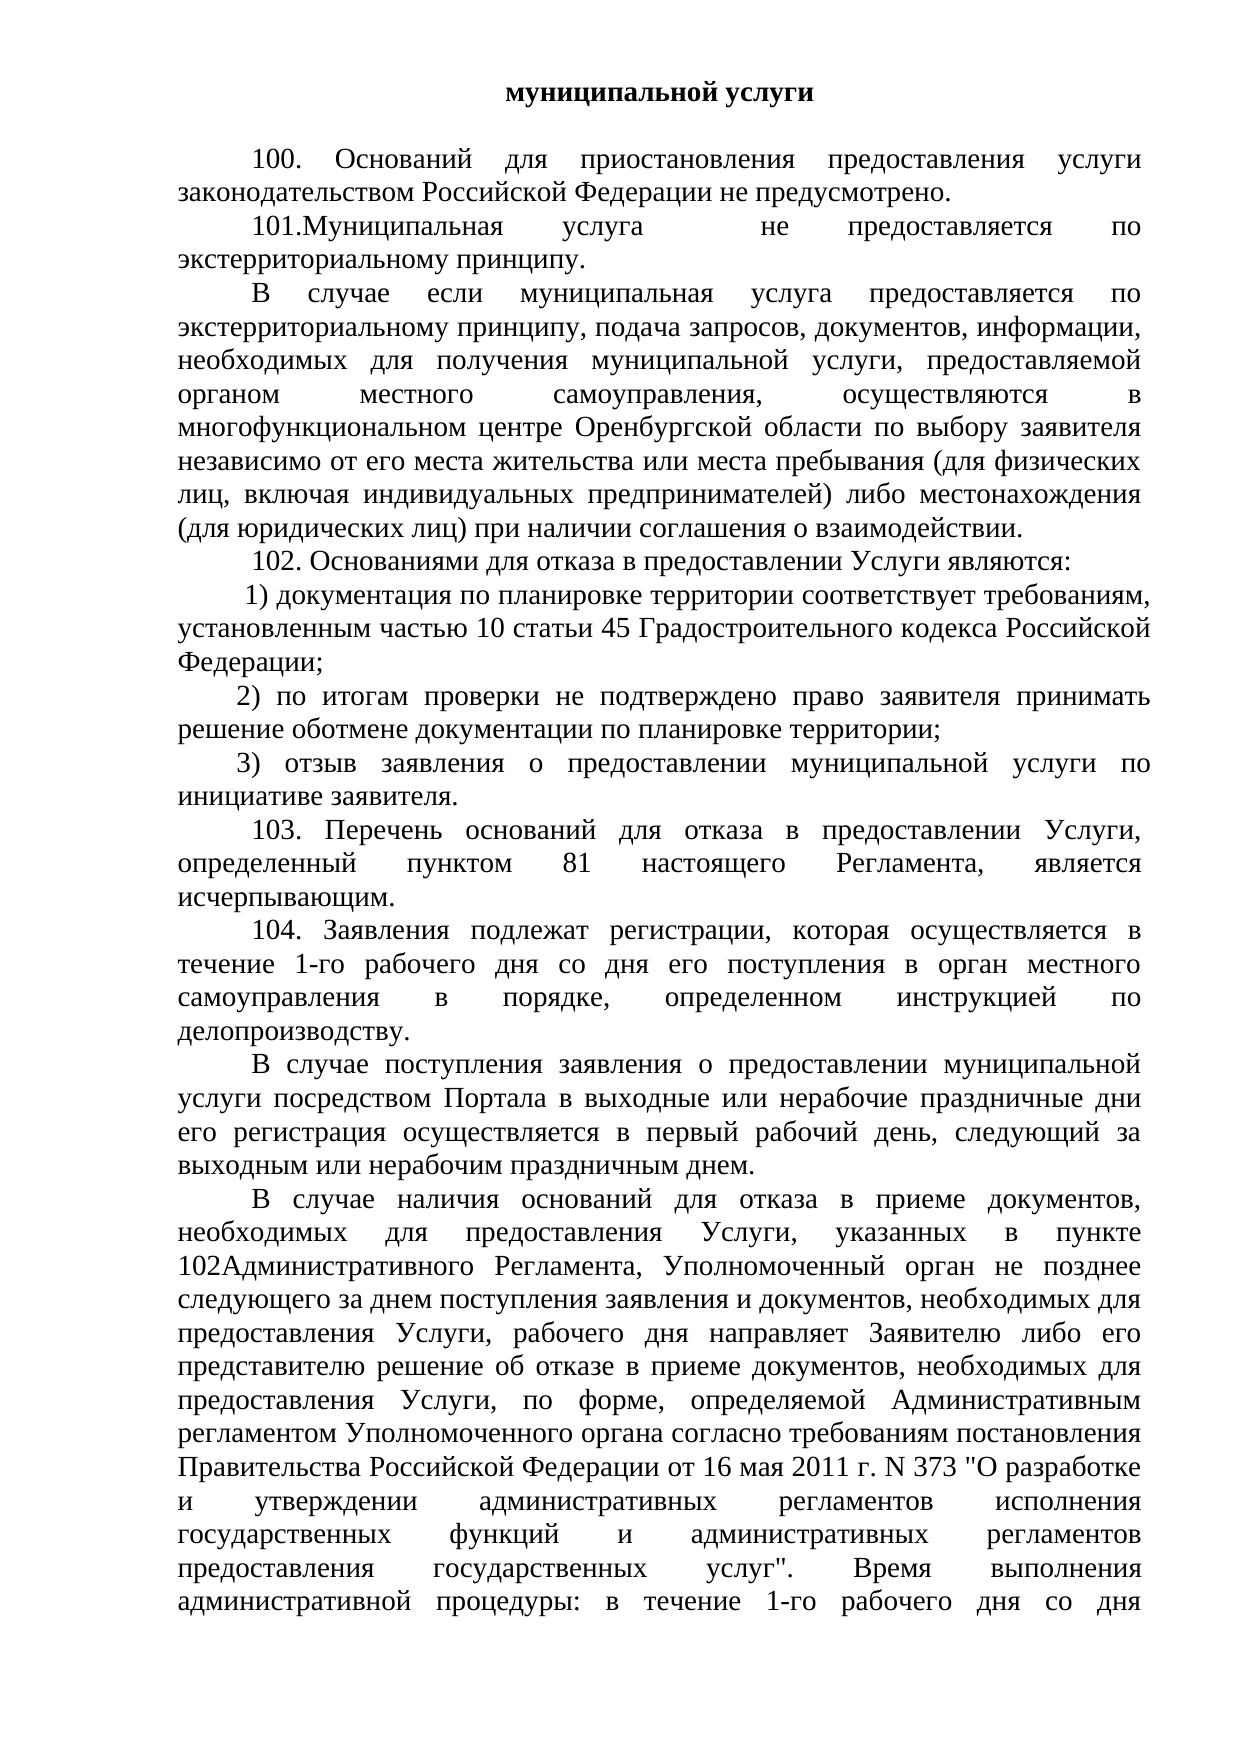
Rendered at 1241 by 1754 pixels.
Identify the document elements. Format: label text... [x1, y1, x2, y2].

text 103. Перечень оснований для отказа в предоставлении Услуги, определенный пунктом 81 настоящего Регламента, является исчерпывающим. [177, 812, 1142, 912]
text 2) по итогам проверки не подтверждено право заявителя принимать решение оботмене документации по планировке территории; [177, 678, 1152, 745]
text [177, 1181, 1142, 1617]
text В случае поступления заявления о предоставлении муниципальной услуги посредством Портала в выходные или нерабочие праздничные дни его регистрация осуществляется в первый рабочий день, следующий за выходным или нерабочим праздничным днем. [177, 1047, 1142, 1181]
text В случае если муниципальная услуга предоставляется по экстерриториальному принципу, подача запросов, документов, информации, необходимых для получения муниципальной услуги, предоставляемой органом местного самоуправления, осуществляются в многофункциональном центре Оренбургской области по выбору заявителя независимо от его места жительства или места пребывания (для физических лиц, включая индивидуальных предпринимателей) либо местонахождения (для юридических лиц) при наличии соглашения о взаимодействии. [177, 275, 1142, 543]
text 104. Заявления подлежат регистрации, которая осуществляется в течение 1-го рабочего дня со дня его поступления в орган местного самоуправления в порядке, определенном инструкцией по делопроизводству. [177, 912, 1142, 1047]
text 3) отзыв заявления о предоставлении муниципальной услуги по инициативе заявителя. [177, 745, 1152, 812]
text 102. Основаниями для отказа в предоставлении Услуги являются: [177, 543, 1142, 577]
text 1) документация по планировке территории соответствует требованиям, установленным частью 10 статьи 45 Градостроительного кодекса Российской Федерации; [177, 577, 1152, 678]
text 100. Оснований для приостановления предоставления услуги законодательством Российской Федерации не предусмотрено. [177, 141, 1142, 208]
text 101.Муниципальная услуга не предоставляется по экстерриториальному принципу. [177, 208, 1142, 275]
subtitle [177, 74, 1142, 107]
